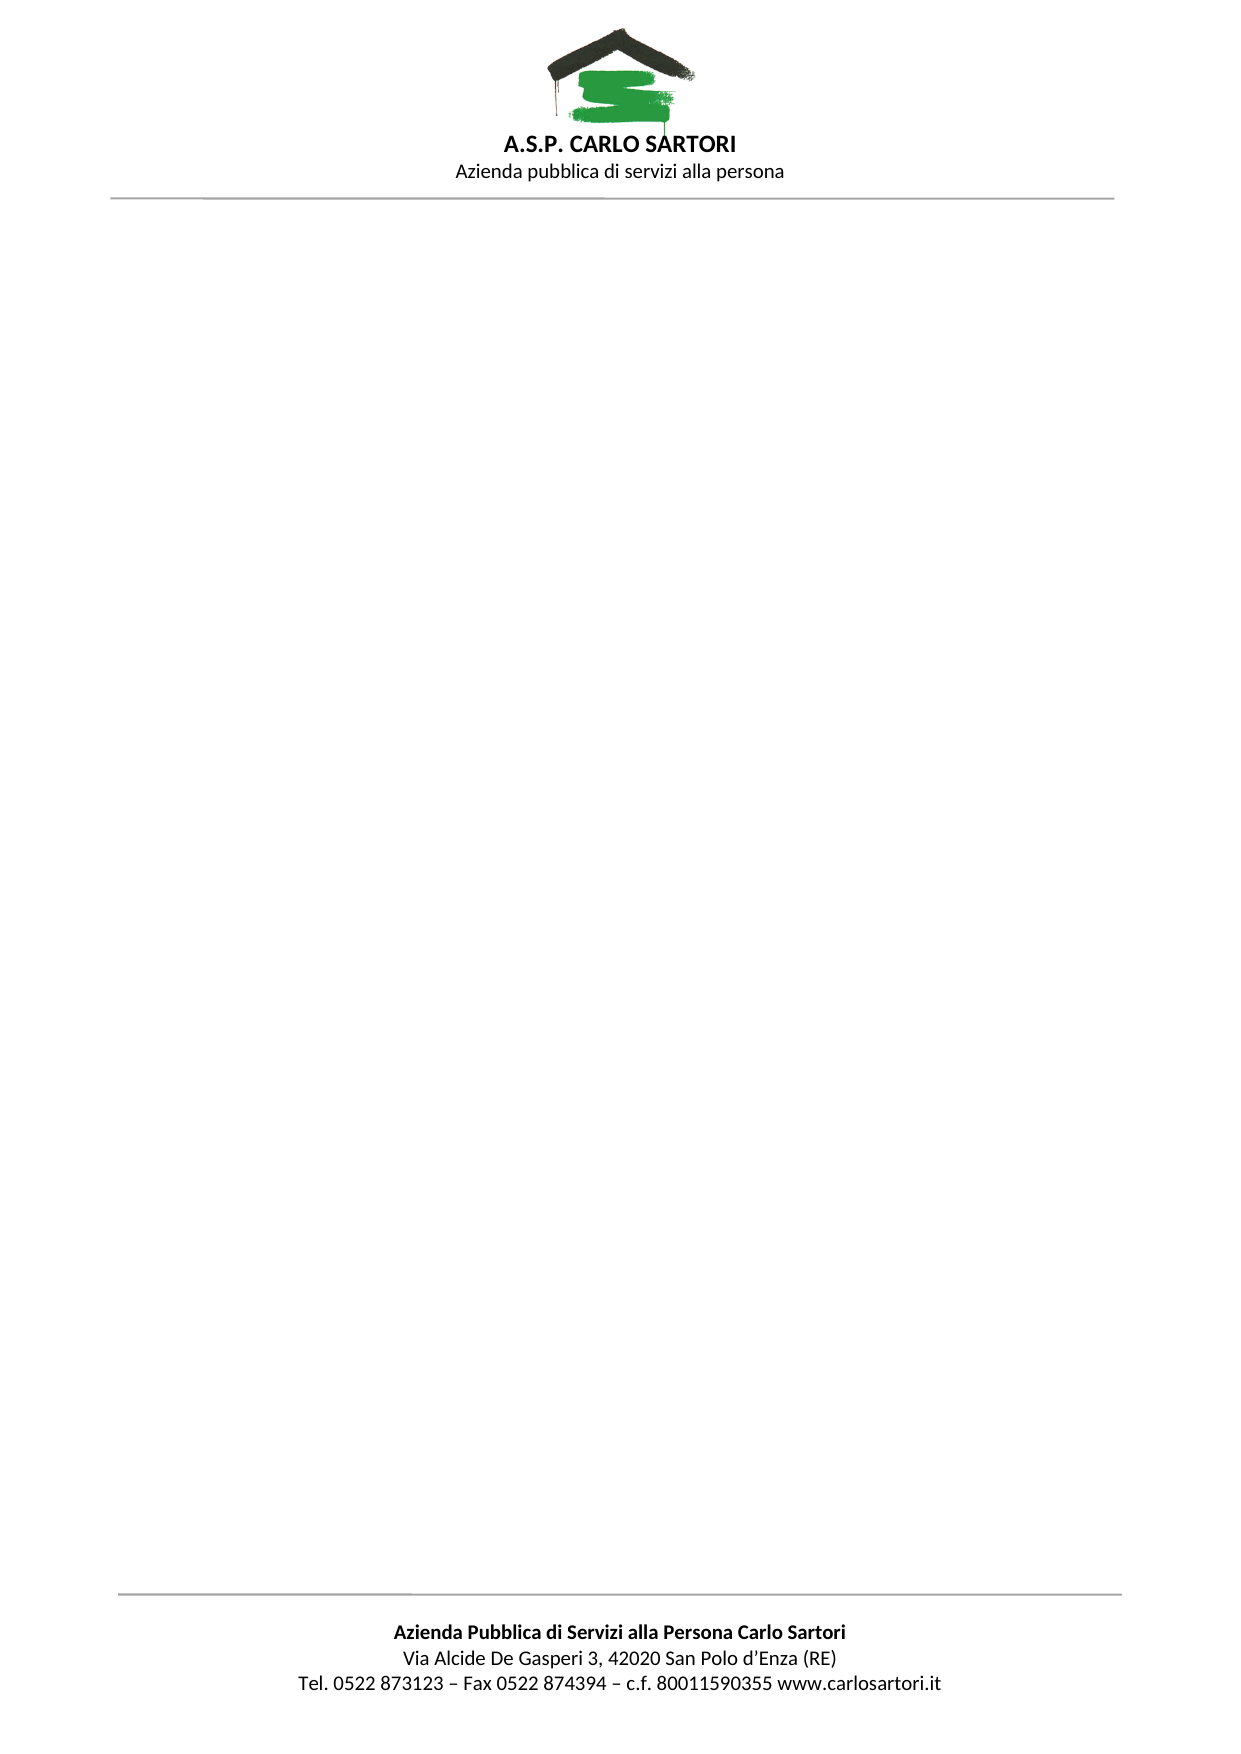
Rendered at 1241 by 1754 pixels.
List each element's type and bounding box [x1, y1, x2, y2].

picture [545, 17, 696, 142]
